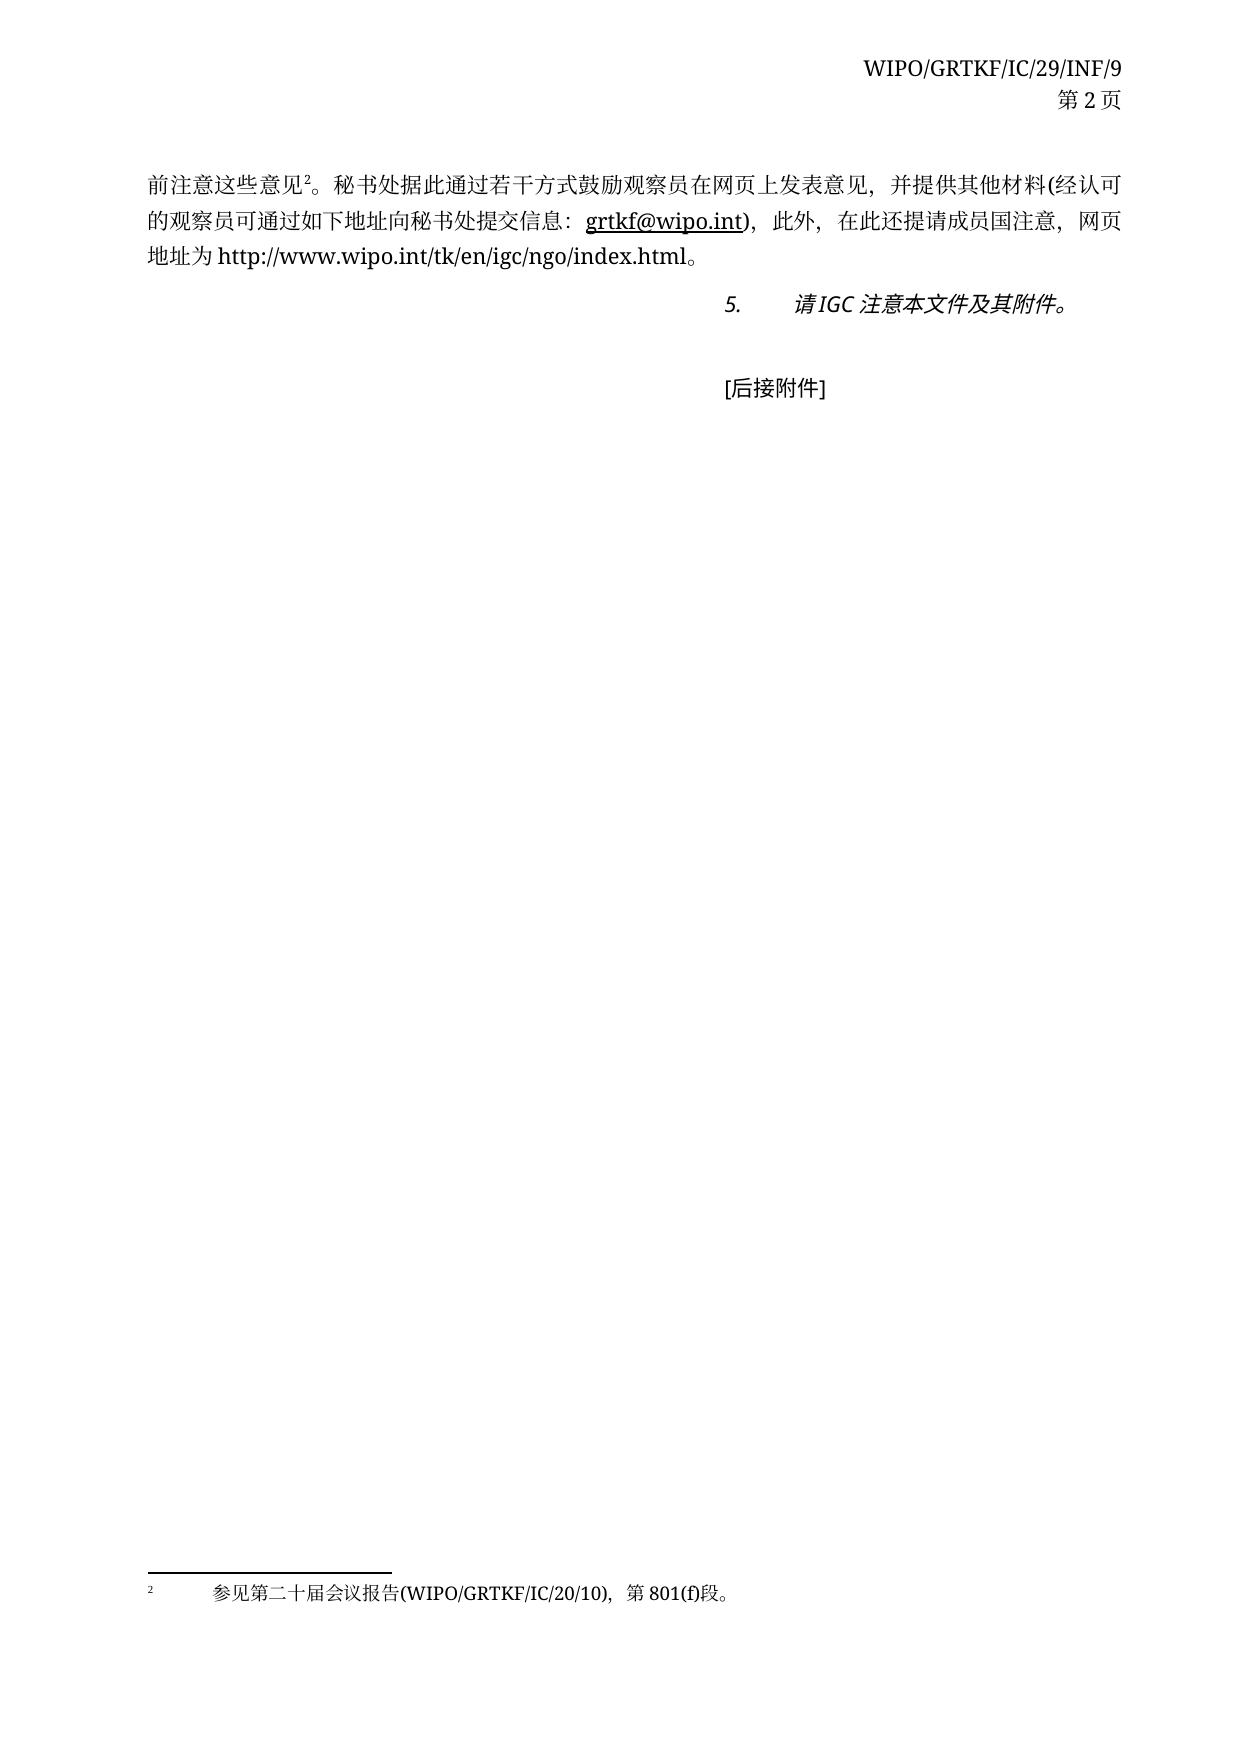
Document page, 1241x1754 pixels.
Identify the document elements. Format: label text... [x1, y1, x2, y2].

text 5. 请IGC注意本文件及其附件。 [724, 284, 1122, 319]
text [148, 165, 1122, 271]
text [后接附件] [724, 367, 1122, 402]
